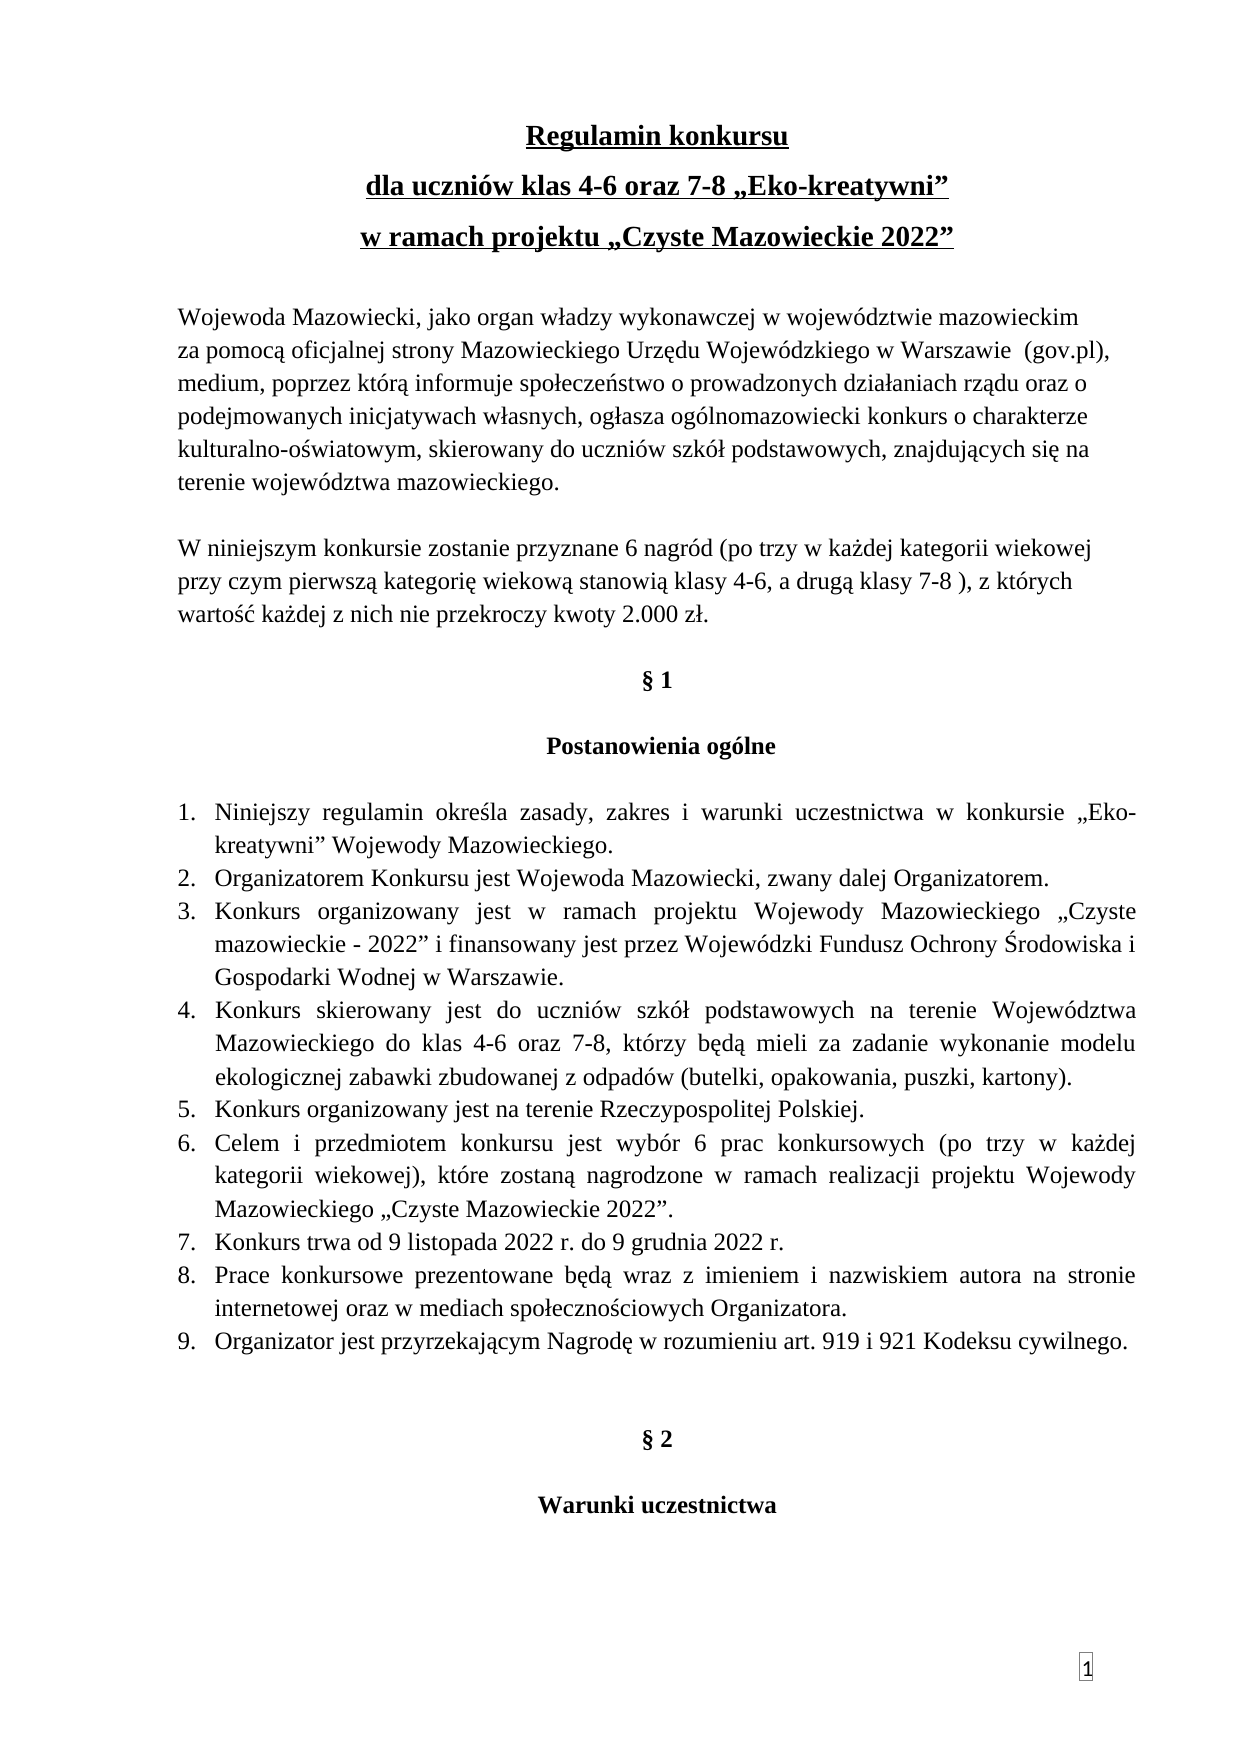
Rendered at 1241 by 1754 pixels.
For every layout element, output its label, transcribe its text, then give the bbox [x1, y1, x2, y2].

text dla uczniów klas 4-6 oraz 7-8 „Eko-kreatywni” [177, 168, 1137, 202]
text Regulamin konkursu [177, 118, 1137, 152]
list Organizator jest przyrzekającym Nagrodę w rozumieniu art. 919 i 921 Kodeksu cywilnego. [177, 1326, 1137, 1354]
list Prace konkursowe prezentowane będą wraz z imieniem i nazwiskiem autora na stronie internetowej oraz w mediach społecznościowych Organizatora. [177, 1260, 1137, 1321]
text Wojewoda Mazowiecki, jako organ władzy wykonawczej w województwie mazowieckim [177, 302, 1137, 331]
list Konkurs organizowany jest na terenie Rzeczypospolitej Polskiej. [177, 1094, 1137, 1123]
list Konkurs trwa od 9 listopada 2022 r. do 9 grudnia 2022 r. [177, 1227, 1137, 1255]
text za pomocą oficjalnej strony Mazowieckiego Urzędu Wojewódzkiego w Warszawie (gov.pl), medium, poprzez którą informuje społeczeństwo o prowadzonych działaniach rządu oraz o podejmowanych inicjatywach własnych, ogłasza ogólnomazowiecki konkurs o charakterze kulturalno-oświatowym, skierowany do uczniów szkół podstawowych, znajdujących się na terenie województwa mazowieckiego. [177, 335, 1137, 496]
text W niniejszym konkursie zostanie przyznane 6 nagród (po trzy w każdej kategorii wiekowej przy czym pierwszą kategorię wiekową stanowią klasy 4-6, a drugą klasy 7-8 ), z których wartość każdej z nich nie przekroczy kwoty 2.000 zł. [177, 533, 1137, 628]
list Konkurs organizowany jest w ramach projektu Wojewody Mazowieckiego „Czyste mazowieckie - 2022” i finansowany jest przez Wojewódzki Fundusz Ochrony Środowiska i Gospodarki Wodnej w Warszawie. [177, 896, 1137, 991]
text Warunki uczestnictwa [177, 1490, 1137, 1519]
list Niniejszy regulamin określa zasady, zakres i warunki uczestnictwa w konkursie „Eko-kreatywni” Wojewody Mazowieckiego. [177, 797, 1137, 859]
text § 2 [177, 1424, 1137, 1453]
text w ramach projektu „Czyste Mazowieckie 2022” [177, 219, 1137, 252]
text § 1 [177, 665, 1137, 694]
text Postanowienia ogólne [472, 731, 1137, 760]
list Celem i przedmiotem konkursu jest wybór 6 prac konkursowych (po trzy w każdej kategorii wiekowej), które zostaną nagrodzone w ramach realizacji projektu Wojewody Mazowieckiego „Czyste Mazowieckie 2022”. [177, 1128, 1137, 1222]
list Organizatorem Konkursu jest Wojewoda Mazowiecki, zwany dalej Organizatorem. [177, 863, 1137, 892]
list Konkurs skierowany jest do uczniów szkół podstawowych na terenie Województwa Mazowieckiego do klas 4-6 oraz 7-8, którzy będą mieli za zadanie wykonanie modelu ekologicznej zabawki zbudowanej z odpadów (butelki, opakowania, puszki, kartony). [177, 996, 1137, 1090]
